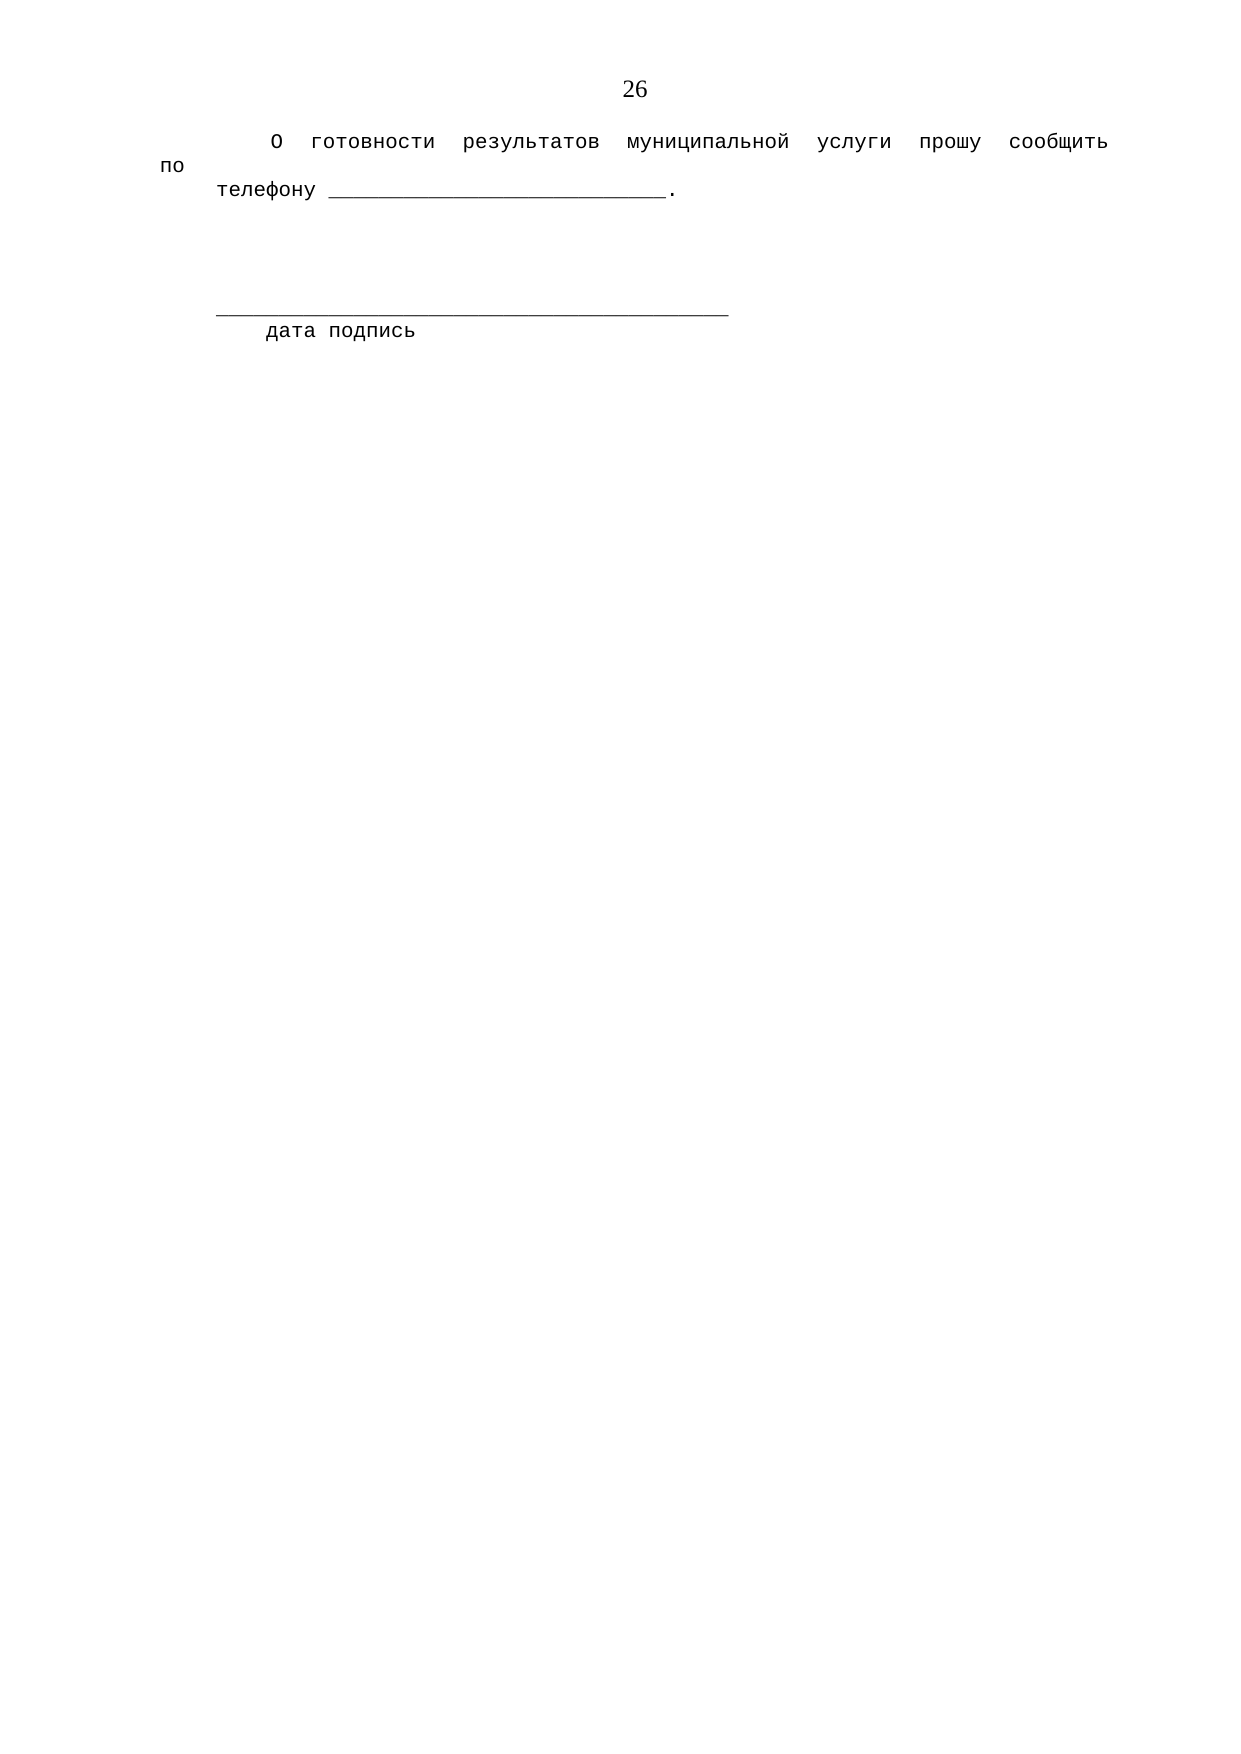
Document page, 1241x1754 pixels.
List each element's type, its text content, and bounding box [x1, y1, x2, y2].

text _________________________________________ [159, 297, 1110, 320]
text дата подпись [159, 320, 1110, 344]
text О готовности результатов муниципальной услуги прошу сообщить по [159, 131, 1110, 178]
text телефону ___________________________. [159, 178, 1110, 202]
